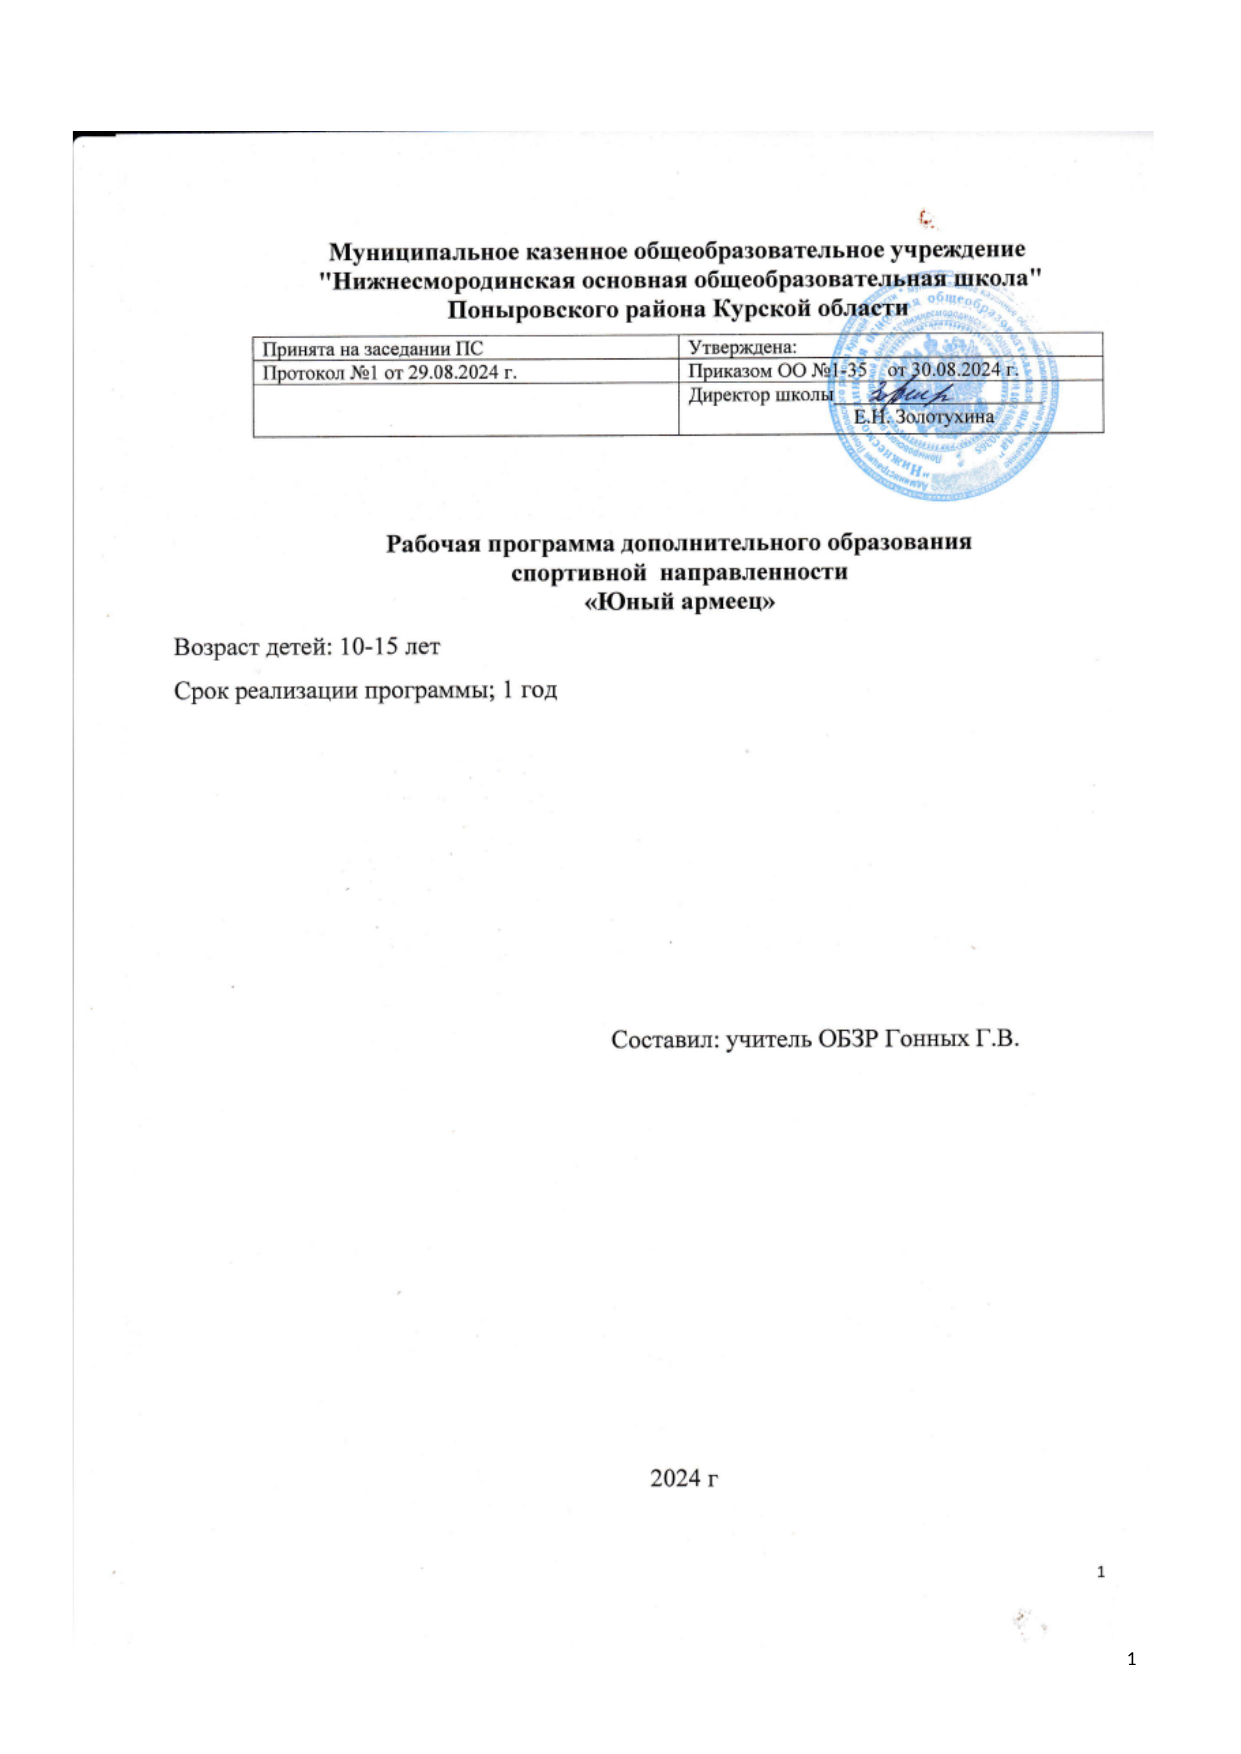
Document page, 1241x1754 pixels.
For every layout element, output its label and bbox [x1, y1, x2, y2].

picture [72, 131, 1154, 1647]
